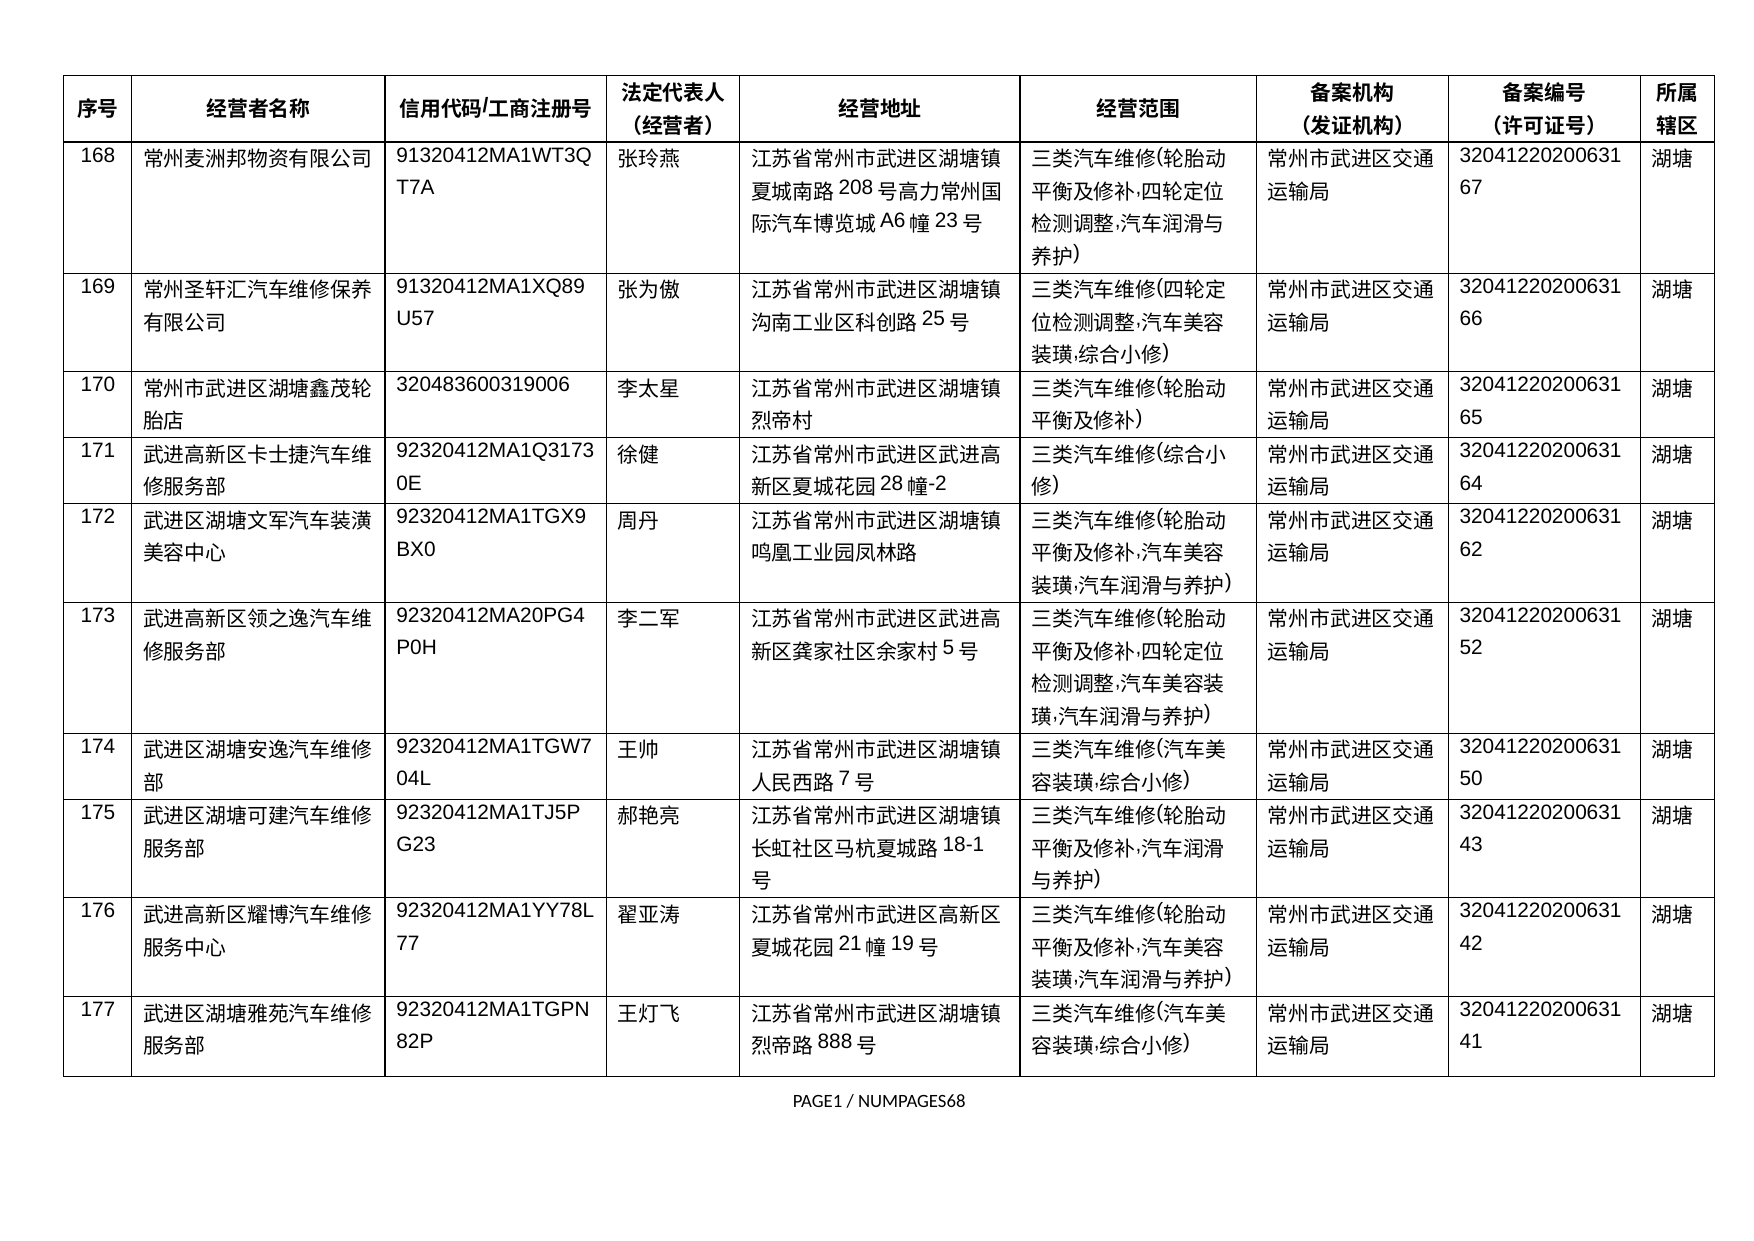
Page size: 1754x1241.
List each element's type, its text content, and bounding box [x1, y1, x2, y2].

table_cell 武进高新区卡士捷汽车维修服务部 [132, 438, 384, 503]
table_cell 常州市武进区交通运输局 [1257, 997, 1448, 1076]
table_cell 168 [64, 143, 131, 272]
table_cell 175 [64, 800, 131, 897]
table_cell 江苏省常州市武进区湖塘镇夏城南路208号高力常州国际汽车博览城A6幢23号 [740, 143, 1019, 272]
table_cell 武进区湖塘文军汽车装潢美容中心 [132, 504, 384, 602]
table_cell 江苏省常州市武进区湖塘镇鸣凰工业园凤林路 [740, 504, 1019, 602]
table_cell 92320412MA1TGX9BX0 [386, 504, 606, 602]
table_cell 92320412MA1YY78L77 [386, 898, 606, 996]
table_header 备案机构 （发证机构） [1257, 76, 1448, 141]
table_cell 三类汽车维修(四轮定位检测调整,汽车美容装璜,综合小修) [1021, 274, 1256, 371]
table_cell 武进区湖塘可建汽车维修服务部 [132, 800, 384, 897]
table_cell 173 [64, 603, 131, 733]
table_cell 湖塘 [1641, 143, 1714, 272]
table_cell 常州麦洲邦物资有限公司 [132, 143, 384, 272]
table_cell 92320412MA20PG4P0H [386, 603, 606, 733]
table_cell 湖塘 [1641, 734, 1714, 799]
table_cell 湖塘 [1641, 274, 1714, 371]
table_cell 王灯飞 [607, 997, 739, 1076]
table_cell 177 [64, 997, 131, 1076]
table_cell 176 [64, 898, 131, 996]
table_cell 郝艳亮 [607, 800, 739, 897]
table_cell 169 [64, 274, 131, 371]
table_cell 三类汽车维修(综合小修) [1021, 438, 1256, 503]
table_cell 91320412MA1WT3QT7A [386, 143, 606, 272]
table_cell 92320412MA1TGW704L [386, 734, 606, 799]
table_cell 徐健 [607, 438, 739, 503]
table_cell 武进区湖塘雅苑汽车维修服务部 [132, 997, 384, 1076]
table_cell 武进区湖塘安逸汽车维修部 [132, 734, 384, 799]
table_cell 湖塘 [1641, 898, 1714, 996]
table_cell 常州圣轩汇汽车维修保养有限公司 [132, 274, 384, 371]
table_header 经营地址 [740, 76, 1019, 141]
table_cell 常州市武进区交通运输局 [1257, 504, 1448, 602]
table_cell 翟亚涛 [607, 898, 739, 996]
table_cell 172 [64, 504, 131, 602]
table_cell 江苏省常州市武进区武进高新区夏城花园28幢-2 [740, 438, 1019, 503]
table_cell 三类汽车维修(轮胎动平衡及修补,汽车美容装璜,汽车润滑与养护) [1021, 504, 1256, 602]
table_cell 江苏省常州市武进区湖塘镇烈帝村 [740, 372, 1019, 437]
table_cell 三类汽车维修(轮胎动平衡及修补) [1021, 372, 1256, 437]
table_cell 3204122020063150 [1449, 734, 1640, 799]
table_header 经营范围 [1021, 76, 1256, 141]
table_header 经营者名称 [132, 76, 384, 141]
table_cell 湖塘 [1641, 800, 1714, 897]
table_cell 湖塘 [1641, 372, 1714, 437]
table_cell 三类汽车维修(轮胎动平衡及修补,四轮定位检测调整,汽车美容装璜,汽车润滑与养护) [1021, 603, 1256, 733]
table_cell 江苏省常州市武进区湖塘镇人民西路7号 [740, 734, 1019, 799]
table_cell 李太星 [607, 372, 739, 437]
table_cell 3204122020063143 [1449, 800, 1640, 897]
table_cell 3204122020063167 [1449, 143, 1640, 272]
table_cell 常州市武进区交通运输局 [1257, 800, 1448, 897]
table_cell 常州市武进区交通运输局 [1257, 734, 1448, 799]
table_cell 湖塘 [1641, 438, 1714, 503]
table_cell 江苏省常州市武进区湖塘镇烈帝路888号 [740, 997, 1019, 1076]
table_cell 3204122020063162 [1449, 504, 1640, 602]
table_cell 3204122020063142 [1449, 898, 1640, 996]
table_cell 三类汽车维修(轮胎动平衡及修补,四轮定位检测调整,汽车润滑与养护) [1021, 143, 1256, 272]
table_cell 170 [64, 372, 131, 437]
table_cell 常州市武进区交通运输局 [1257, 372, 1448, 437]
table_header 所属辖区 [1641, 76, 1714, 141]
table_cell 三类汽车维修(轮胎动平衡及修补,汽车美容装璜,汽车润滑与养护) [1021, 898, 1256, 996]
table_cell 三类汽车维修(汽车美容装璜,综合小修) [1021, 734, 1256, 799]
table_cell 三类汽车维修(汽车美容装璜,综合小修) [1021, 997, 1256, 1076]
table_header 法定代表人（经营者） [607, 76, 739, 141]
table_cell 3204122020063152 [1449, 603, 1640, 733]
table_cell 171 [64, 438, 131, 503]
table_cell 常州市武进区交通运输局 [1257, 143, 1448, 272]
table_cell 常州市武进区交通运输局 [1257, 898, 1448, 996]
table_cell 174 [64, 734, 131, 799]
table_cell 湖塘 [1641, 603, 1714, 733]
table_header 备案编号 （许可证号） [1449, 76, 1640, 141]
table_cell 湖塘 [1641, 997, 1714, 1076]
table_cell 武进高新区领之逸汽车维修服务部 [132, 603, 384, 733]
table_cell 320483600319006 [386, 372, 606, 437]
table_header 信用代码/工商注册号 [386, 76, 606, 141]
table_cell 江苏省常州市武进区湖塘镇沟南工业区科创路25号 [740, 274, 1019, 371]
table_cell 湖塘 [1641, 504, 1714, 602]
table_cell 常州市武进区湖塘鑫茂轮胎店 [132, 372, 384, 437]
table_cell 江苏省常州市武进区高新区夏城花园21幢19号 [740, 898, 1019, 996]
table_cell 周丹 [607, 504, 739, 602]
table_cell 常州市武进区交通运输局 [1257, 274, 1448, 371]
table_cell 91320412MA1XQ89U57 [386, 274, 606, 371]
table_cell 常州市武进区交通运输局 [1257, 603, 1448, 733]
table_cell 常州市武进区交通运输局 [1257, 438, 1448, 503]
table_cell 3204122020063141 [1449, 997, 1640, 1076]
table_cell 江苏省常州市武进区武进高新区龚家社区余家村5号 [740, 603, 1019, 733]
table_cell 3204122020063164 [1449, 438, 1640, 503]
table_cell 三类汽车维修(轮胎动平衡及修补,汽车润滑与养护) [1021, 800, 1256, 897]
table_cell 王帅 [607, 734, 739, 799]
table_cell 武进高新区耀博汽车维修服务中心 [132, 898, 384, 996]
table_cell 李二军 [607, 603, 739, 733]
table_cell 92320412MA1TGPN82P [386, 997, 606, 1076]
table_header 序号 [64, 76, 131, 141]
table_cell 3204122020063166 [1449, 274, 1640, 371]
table_cell 张玲燕 [607, 143, 739, 272]
table_cell 江苏省常州市武进区湖塘镇长虹社区马杭夏城路18-1号 [740, 800, 1019, 897]
table_cell 3204122020063165 [1449, 372, 1640, 437]
table_cell 92320412MA1Q31730E [386, 438, 606, 503]
table_cell 张为傲 [607, 274, 739, 371]
table_cell 92320412MA1TJ5PG23 [386, 800, 606, 897]
